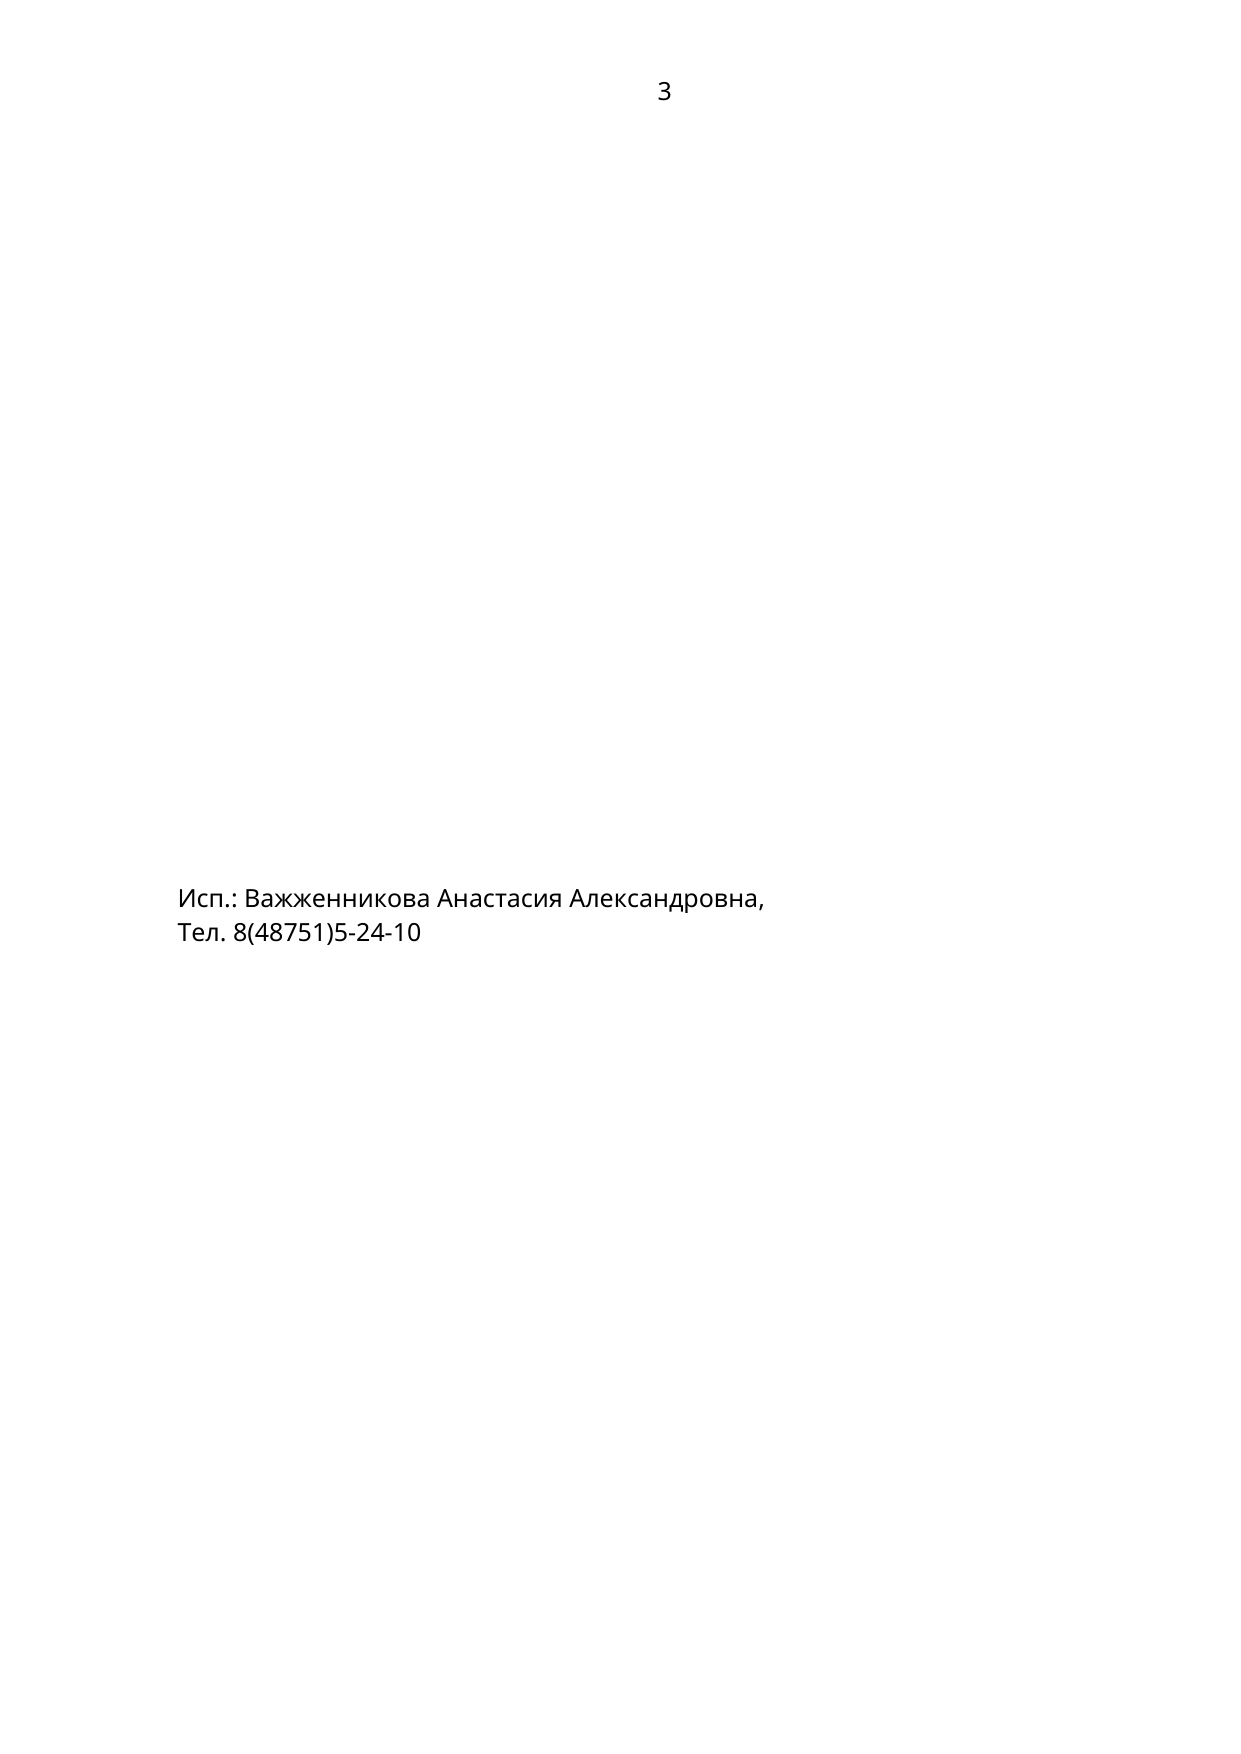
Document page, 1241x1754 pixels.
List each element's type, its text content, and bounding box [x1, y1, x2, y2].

text Тел. 8(48751)5-24-10 [177, 914, 1152, 948]
text Исп.: Важженникова Анастасия Александровна, [177, 880, 1152, 914]
